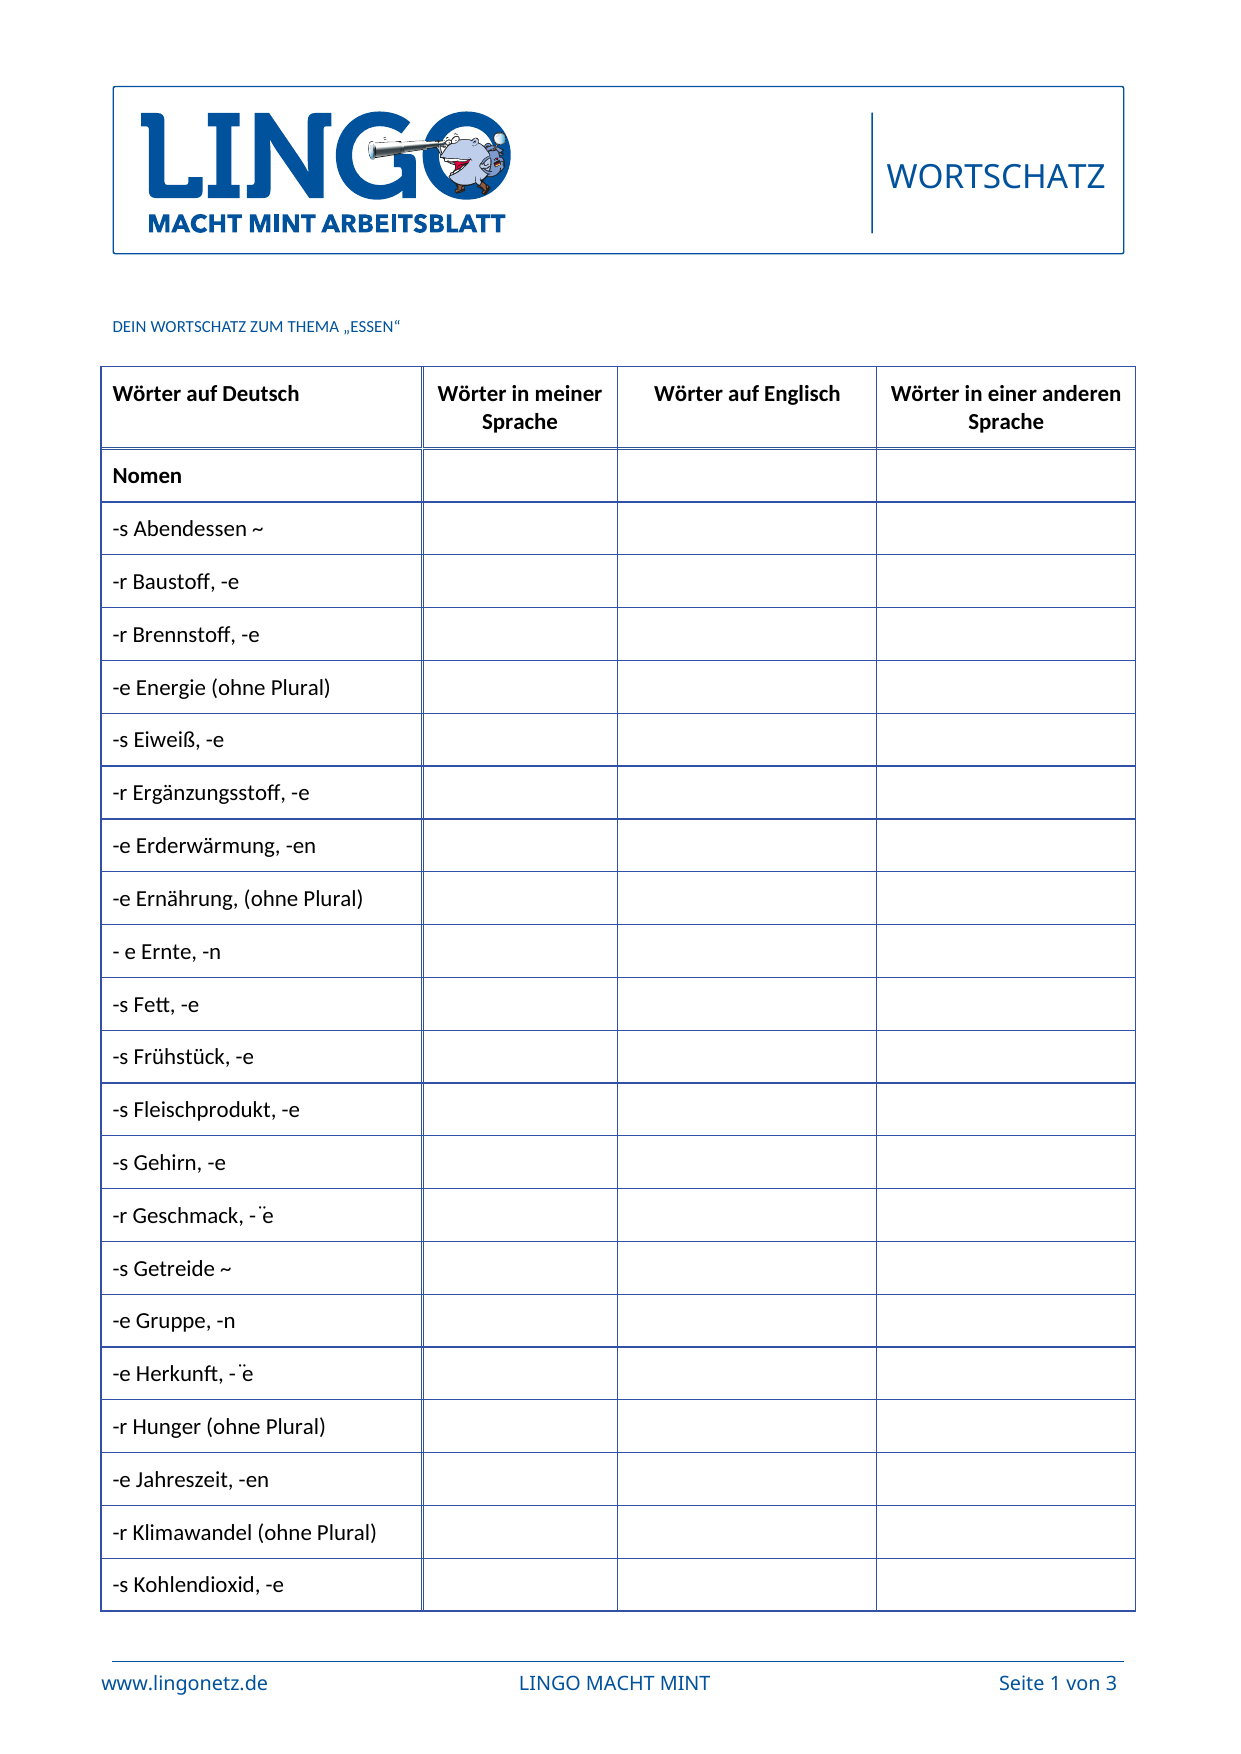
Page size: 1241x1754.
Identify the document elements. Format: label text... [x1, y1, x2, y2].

table_cell [877, 1136, 1135, 1188]
table_cell [618, 661, 876, 713]
table_cell [877, 450, 1135, 501]
table_cell [618, 1348, 876, 1399]
table_cell -s Fleischprodukt, -e [102, 1084, 421, 1135]
table_cell -e Erderwärmung, -en [102, 820, 421, 871]
table_cell - e Ernte, -n [102, 925, 421, 977]
table_cell [877, 1559, 1135, 1610]
table_cell [618, 1136, 876, 1188]
table_cell [618, 1295, 876, 1346]
table_cell [618, 767, 876, 818]
table_cell [877, 714, 1135, 765]
table_header Wörter auf Deutsch [102, 367, 421, 447]
table_cell [618, 608, 876, 660]
table_cell [424, 767, 617, 818]
table_cell [424, 820, 617, 871]
table_cell [424, 1295, 617, 1346]
table_cell -s Fett, -e [102, 978, 421, 1029]
table_cell -r Baustoff, -e [102, 555, 421, 607]
table_cell -e Jahreszeit, -en [102, 1453, 421, 1505]
table_cell [618, 1031, 876, 1082]
table_cell [618, 503, 876, 554]
table_cell [877, 608, 1135, 660]
table_cell -s Gehirn, -e [102, 1136, 421, 1188]
table_cell [618, 820, 876, 871]
table_cell [877, 661, 1135, 713]
table_cell [877, 1400, 1135, 1452]
table_cell [877, 1031, 1135, 1082]
table_cell -r Geschmack, - ̈e [102, 1189, 421, 1241]
table_cell [424, 661, 617, 713]
table_header Wörter in meiner Sprache [424, 367, 617, 447]
table_cell [424, 1348, 617, 1399]
table_cell [424, 1189, 617, 1241]
table_cell [618, 1453, 876, 1505]
table_cell [424, 1031, 617, 1082]
table_cell [618, 978, 876, 1029]
table_cell [877, 978, 1135, 1029]
table_cell [618, 1559, 876, 1610]
table_cell -s Frühstück, -e [102, 1031, 421, 1082]
table_cell [424, 450, 617, 501]
table_cell [424, 1400, 617, 1452]
table_cell -e Gruppe, -n [102, 1295, 421, 1346]
table_cell [877, 820, 1135, 871]
table_cell [618, 714, 876, 765]
table_cell -r Hunger (ohne Plural) [102, 1400, 421, 1452]
table_header Wörter in einer anderen Sprache [877, 367, 1135, 447]
table_cell [877, 1295, 1135, 1346]
table_cell [877, 1084, 1135, 1135]
table_cell [618, 1506, 876, 1558]
table_cell [618, 1400, 876, 1452]
table_cell [618, 555, 876, 607]
table_cell Nomen [102, 450, 421, 501]
table_cell [424, 608, 617, 660]
table_cell [877, 1242, 1135, 1293]
table_cell [424, 1136, 617, 1188]
table_cell [424, 1084, 617, 1135]
table_cell [877, 1506, 1135, 1558]
table_cell [618, 925, 876, 977]
table_cell -s Abendessen ~ [102, 503, 421, 554]
table_cell [424, 555, 617, 607]
table_cell [424, 1559, 617, 1610]
table_cell -e Herkunft, - ̈e [102, 1348, 421, 1399]
table_cell [424, 714, 617, 765]
table_cell [424, 978, 617, 1029]
table_cell -e Ernährung, (ohne Plural) [102, 872, 421, 924]
table_cell -s Eiweiß, -e [102, 714, 421, 765]
table_cell [877, 1189, 1135, 1241]
table_cell [424, 872, 617, 924]
table_cell [877, 555, 1135, 607]
table_cell [424, 1506, 617, 1558]
table_cell -r Klimawandel (ohne Plural) [102, 1506, 421, 1558]
table_cell [877, 503, 1135, 554]
table_cell [877, 872, 1135, 924]
table_cell [424, 925, 617, 977]
table_cell [877, 1453, 1135, 1505]
table_cell [618, 1189, 876, 1241]
table_cell [618, 450, 876, 501]
table_cell [424, 1453, 617, 1505]
table_cell [877, 767, 1135, 818]
table_cell -r Ergänzungsstoff, -e [102, 767, 421, 818]
table_cell -s Kohlendioxid, -e [102, 1559, 421, 1610]
table_cell [424, 1242, 617, 1293]
table_cell [618, 1242, 876, 1293]
table_cell [877, 1348, 1135, 1399]
table_cell -s Getreide ~ [102, 1242, 421, 1293]
table_cell [618, 1084, 876, 1135]
table_cell -e Energie (ohne Plural) [102, 661, 421, 713]
table_cell [424, 503, 617, 554]
table_header Wörter auf Englisch [618, 367, 876, 447]
text DEin Wortschatz zum Thema „Essen“ [112, 260, 1128, 351]
table_cell [618, 872, 876, 924]
table_cell [877, 925, 1135, 977]
table_cell -r Brennstoff, -e [102, 608, 421, 660]
